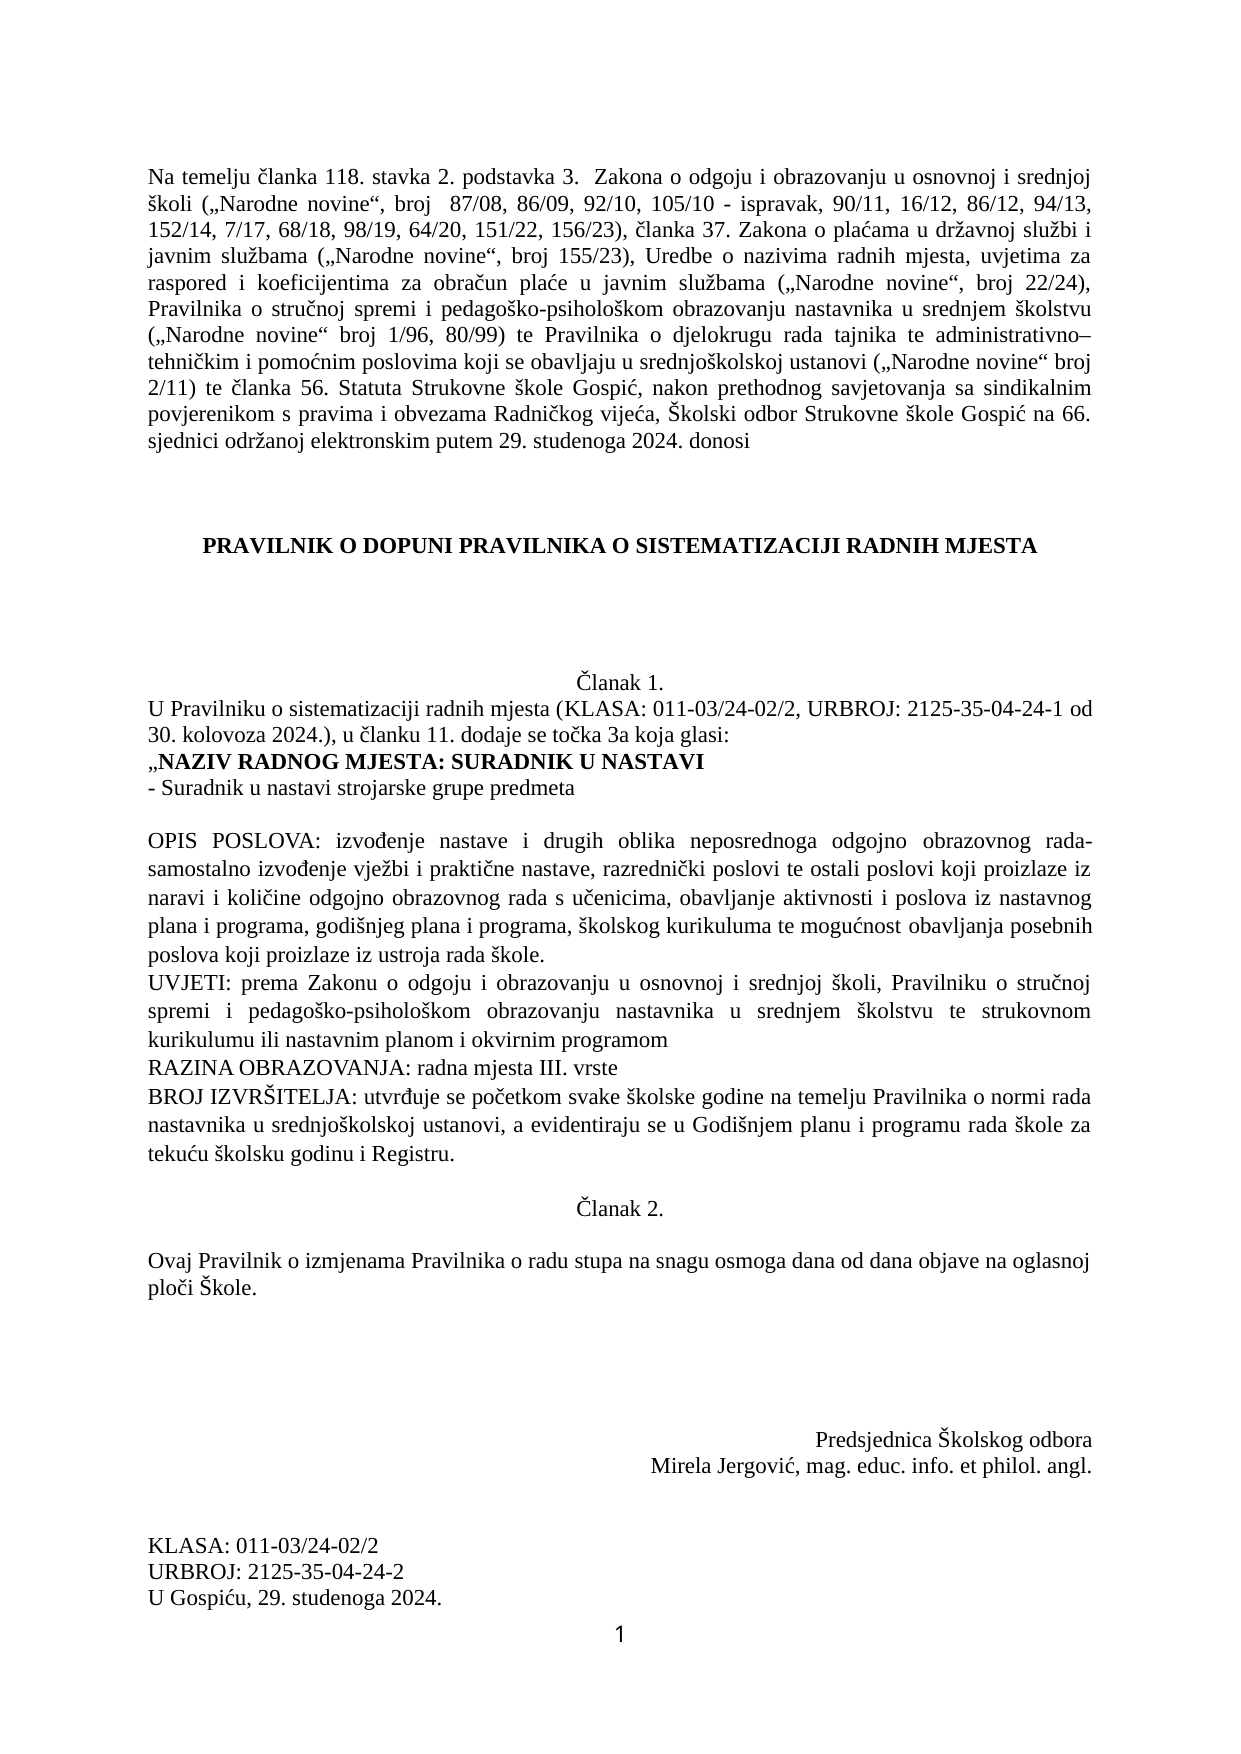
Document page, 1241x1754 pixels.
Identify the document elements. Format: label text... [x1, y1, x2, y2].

text Predsjednica Školskog odbora [148, 1426, 1093, 1453]
text „NAZIV RADNOG MJESTA: SURADNIK U NASTAVI [148, 748, 1093, 774]
text Članak 2. [148, 1194, 1093, 1221]
text U Pravilniku o sistematizaciji radnih mjesta (KLASA: 011-03/24-02/2, URBROJ: 2125-35-04-24-1 od 30. kolovoza 2024.), u članku 11. dodaje se točka 3a koja glasi: [148, 695, 1093, 748]
text OPIS POSLOVA: izvođenje nastave i drugih oblika neposrednoga odgojno obrazovnog rada-samostalno izvođenje vježbi i praktične nastave, razrednički poslovi te ostali poslovi koji proizlaze iz naravi i količine odgojno obrazovnog rada s učenicima, obavljanje aktivnosti i poslova iz nastavnog plana i programa, godišnjeg plana i programa, školskog kurikuluma te mogućnost obavljanja posebnih poslova koji proizlaze iz ustroja rada škole. UVJETI: prema Zakonu o odgoju i obrazovanju u osnovnoj i srednjoj školi, Pravilniku o stručnoj spremi i pedagoško-psihološkom obrazovanju nastavnika u srednjem školstvu te strukovnom kurikulumu ili nastavnim planom i okvirnim programom RAZINA OBRAZOVANJA: radna mjesta III. vrste BROJ IZVRŠITELJA: utvrđuje se početkom svake školske godine na temelju Pravilnika o normi rada nastavnika u srednjoškolskoj ustanovi, a evidentiraju se u Godišnjem planu i programu rada škole za tekuću školsku godinu i Registru. [148, 827, 1093, 1166]
text - Suradnik u nastavi strojarske grupe predmeta [148, 774, 1093, 801]
text KLASA: 011-03/24-02/2 URBROJ: 2125-35-04-24-2 U Gospiću, 29. studenoga 2024. [148, 1532, 1093, 1611]
text Mirela Jergović, mag. educ. info. et philol. angl. [148, 1453, 1093, 1479]
text PRAVILNIK O DOPUNI PRAVILNIKA O SISTEMATIZACIJI RADNIH MJESTA [148, 532, 1093, 558]
text Na temelju članka 118. stavka 2. podstavka 3. Zakona o odgoju i obrazovanju u osnovnoj i srednjoj školi („Narodne novine“, broj 87/08, 86/09, 92/10, 105/10 - ispravak, 90/11, 16/12, 86/12, 94/13, 152/14, 7/17, 68/18, 98/19, 64/20, 151/22, 156/23), članka 37. Zakona o plaćama u državnoj službi i javnim službama („Narodne novine“, broj 155/23), Uredbe o nazivima radnih mjesta, uvjetima za raspored i koeficijentima za obračun plaće u javnim službama („Narodne novine“, broj 22/24), Pravilnika o stručnoj spremi i pedagoško-psihološkom obrazovanju nastavnika u srednjem školstvu („Narodne novine“ broj 1/96, 80/99) te Pravilnika o djelokrugu rada tajnika te administrativno–tehničkim i pomoćnim poslovima koji se obavljaju u srednjoškolskoj ustanovi („Narodne novine“ broj 2/11) te članka 56. Statuta Strukovne škole Gospić, nakon prethodnog savjetovanja sa sindikalnim povjerenikom s pravima i obvezama Radničkog vijeća, Školski odbor Strukovne škole Gospić na 66. sjednici održanoj elektronskim putem 29. studenoga 2024. donosi [148, 163, 1093, 453]
text Ovaj Pravilnik o izmjenama Pravilnika o radu stupa na snagu osmoga dana od dana objave na oglasnoj ploči Škole. [148, 1247, 1093, 1300]
text Članak 1. [148, 669, 1093, 695]
